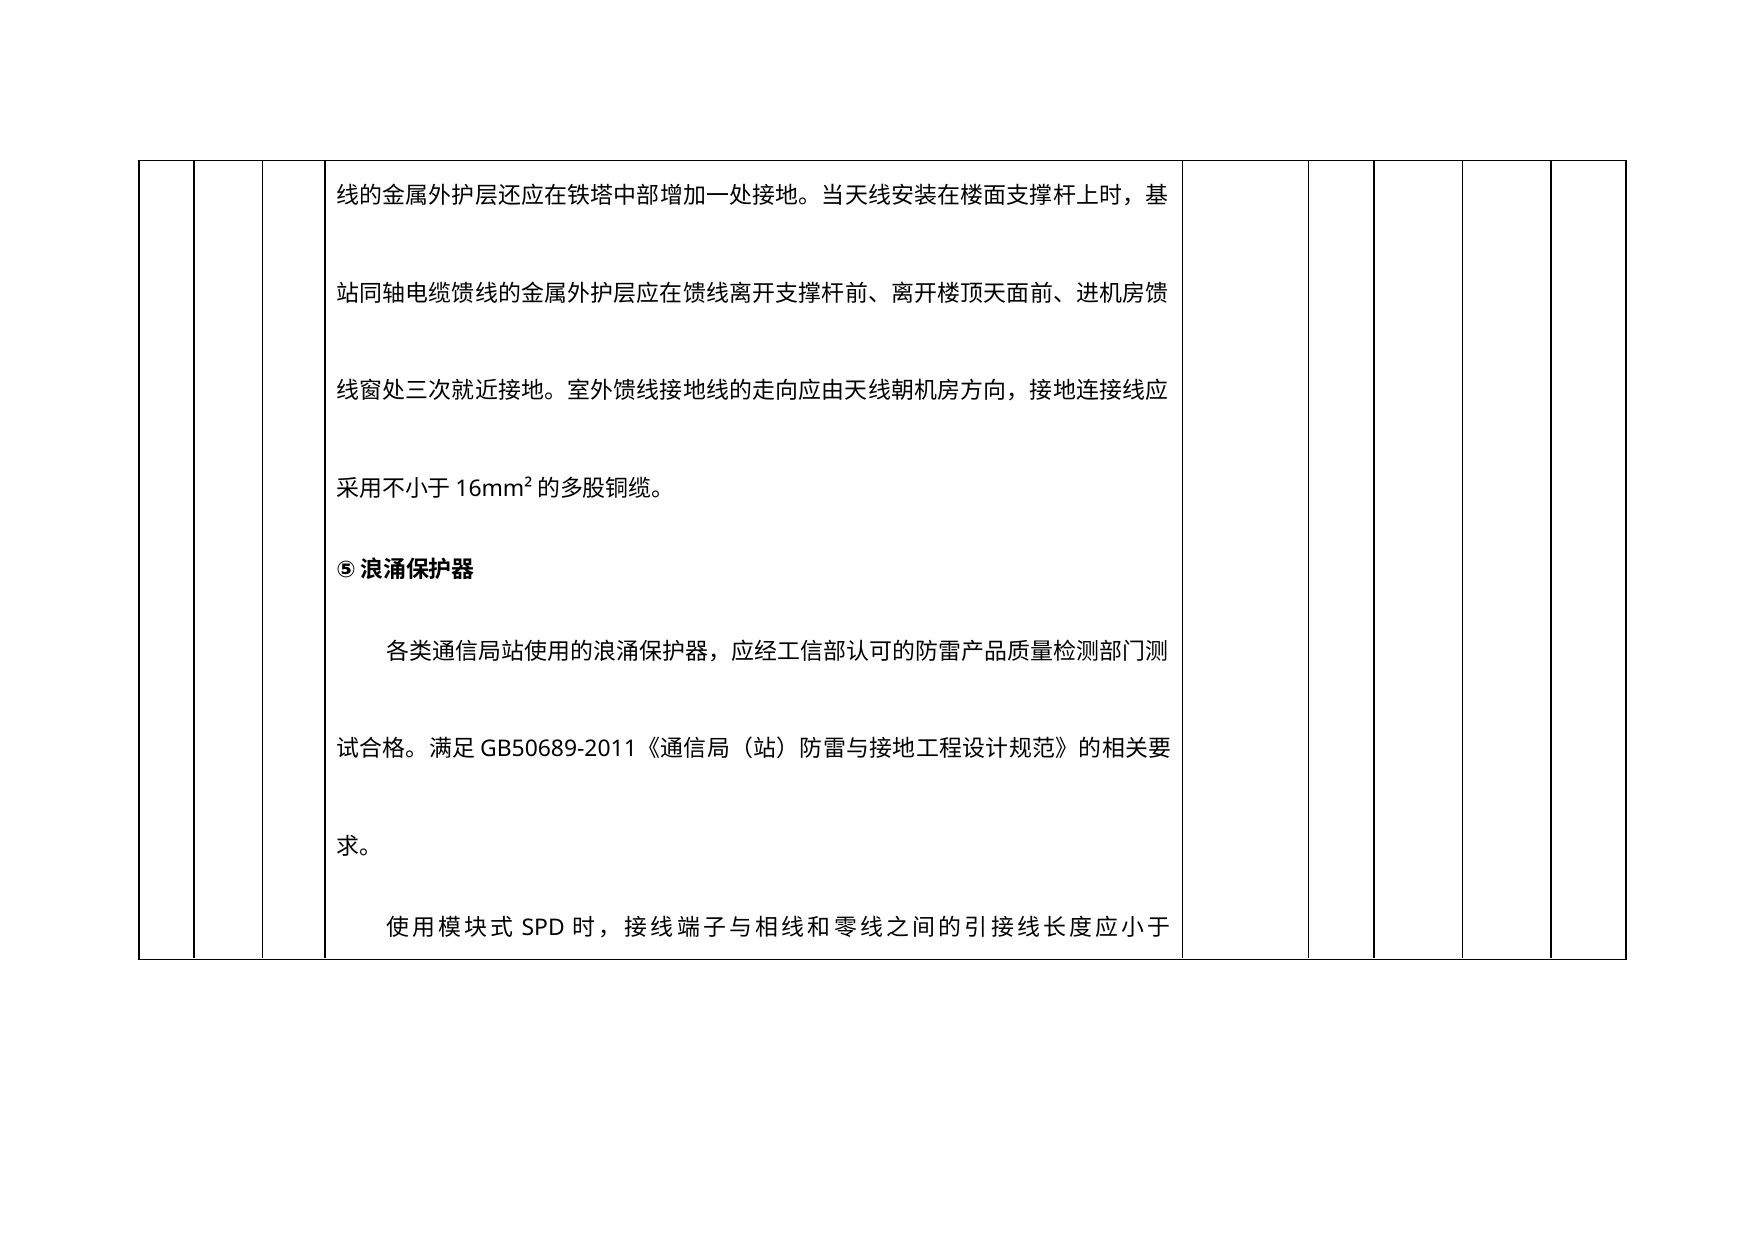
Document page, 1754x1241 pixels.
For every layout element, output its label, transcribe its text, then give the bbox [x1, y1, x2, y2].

table_cell [195, 161, 262, 958]
table_cell [1309, 161, 1373, 958]
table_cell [326, 161, 1182, 958]
table_cell [1375, 161, 1462, 958]
table_cell [1183, 161, 1308, 958]
table_cell [1463, 161, 1550, 958]
table_cell [1552, 161, 1625, 958]
table_cell 38 [140, 161, 193, 958]
table_cell [263, 161, 324, 958]
